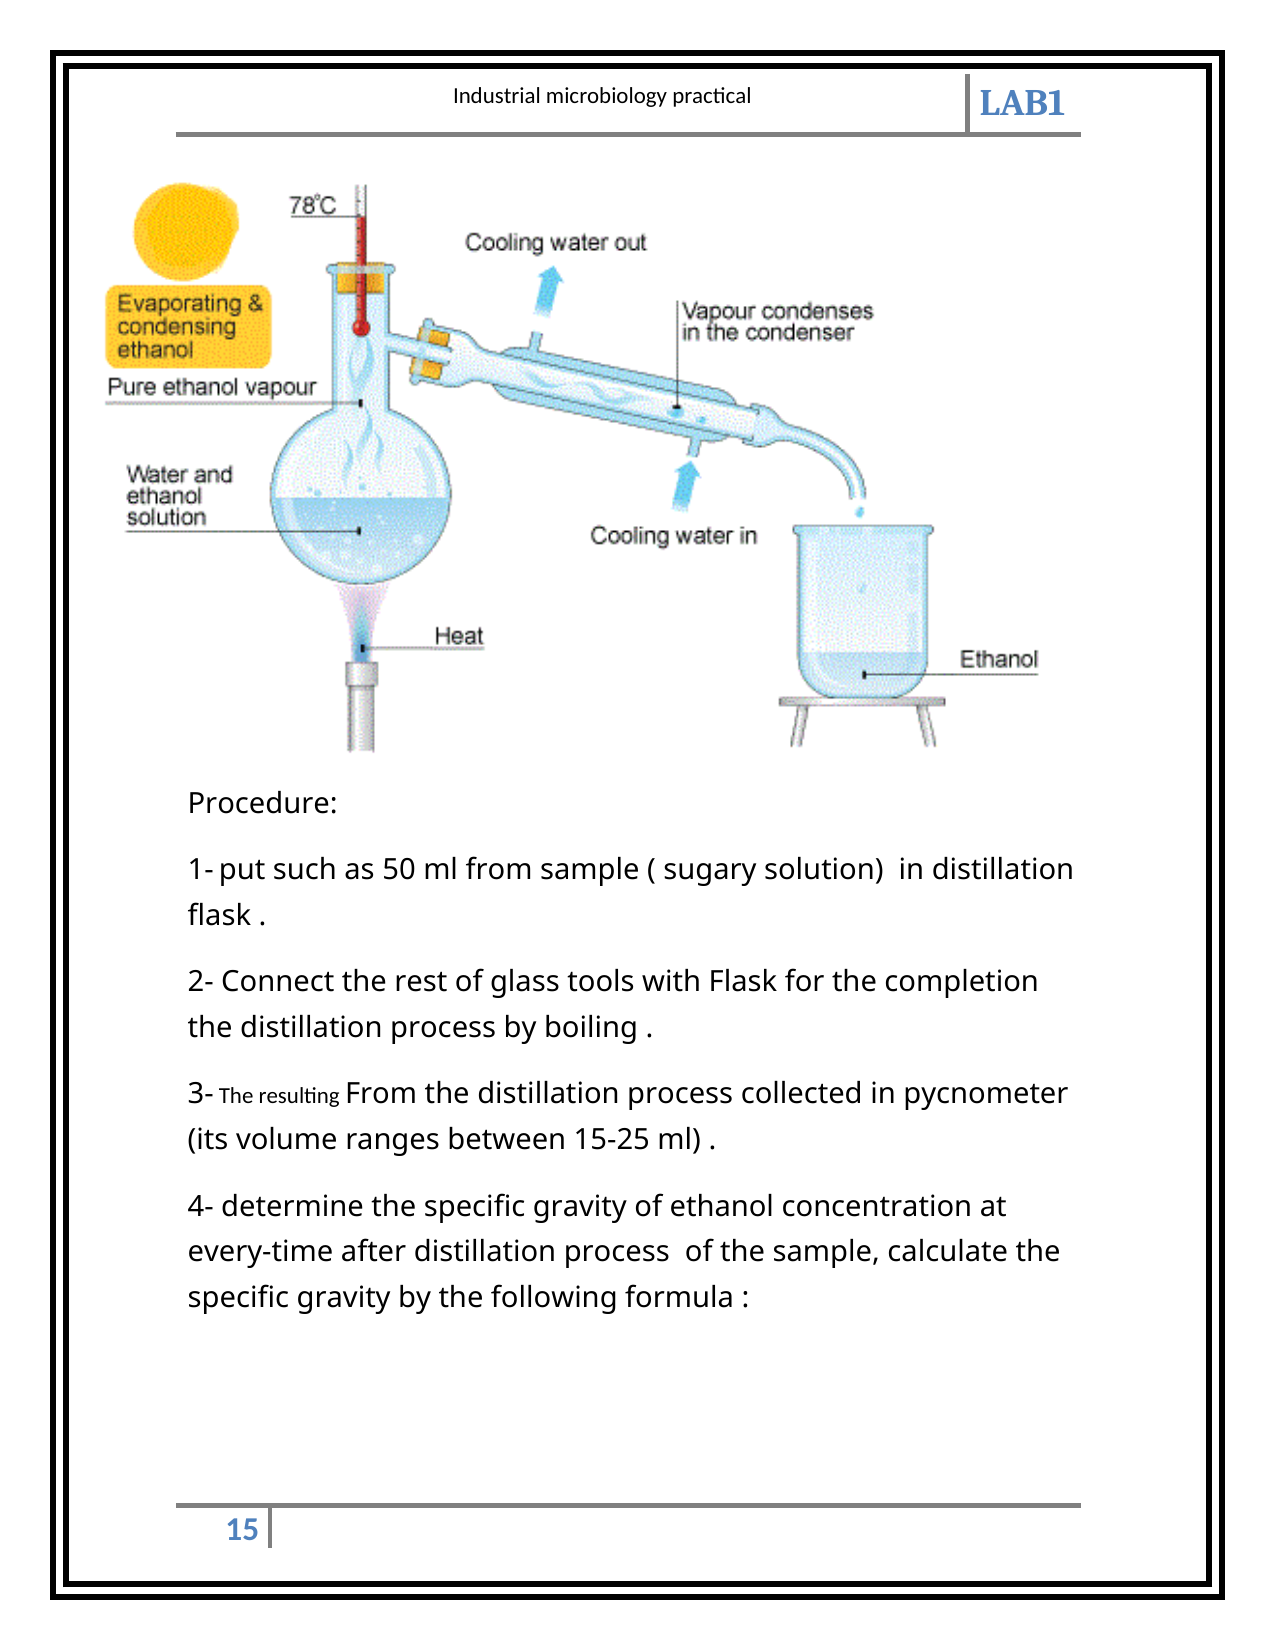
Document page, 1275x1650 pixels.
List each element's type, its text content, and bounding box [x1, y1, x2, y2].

text Procedure: [187, 782, 1093, 822]
text 2- Connect the rest of glass tools with Flask for the completion the distillation process by boiling . [187, 961, 1093, 1046]
text 3- The resulting From the distillation process collected in pycnometer (its volume ranges between 15-25 ml) . [187, 1073, 1093, 1158]
text 1- put such as 50 ml from sample ( sugary solution) in distillation flask . [187, 848, 1093, 934]
picture [98, 164, 1155, 757]
text 4- determine the specific gravity of ethanol concentration at every-time after distillation process of the sample, calculate the specific gravity by the following formula : [187, 1185, 1093, 1316]
